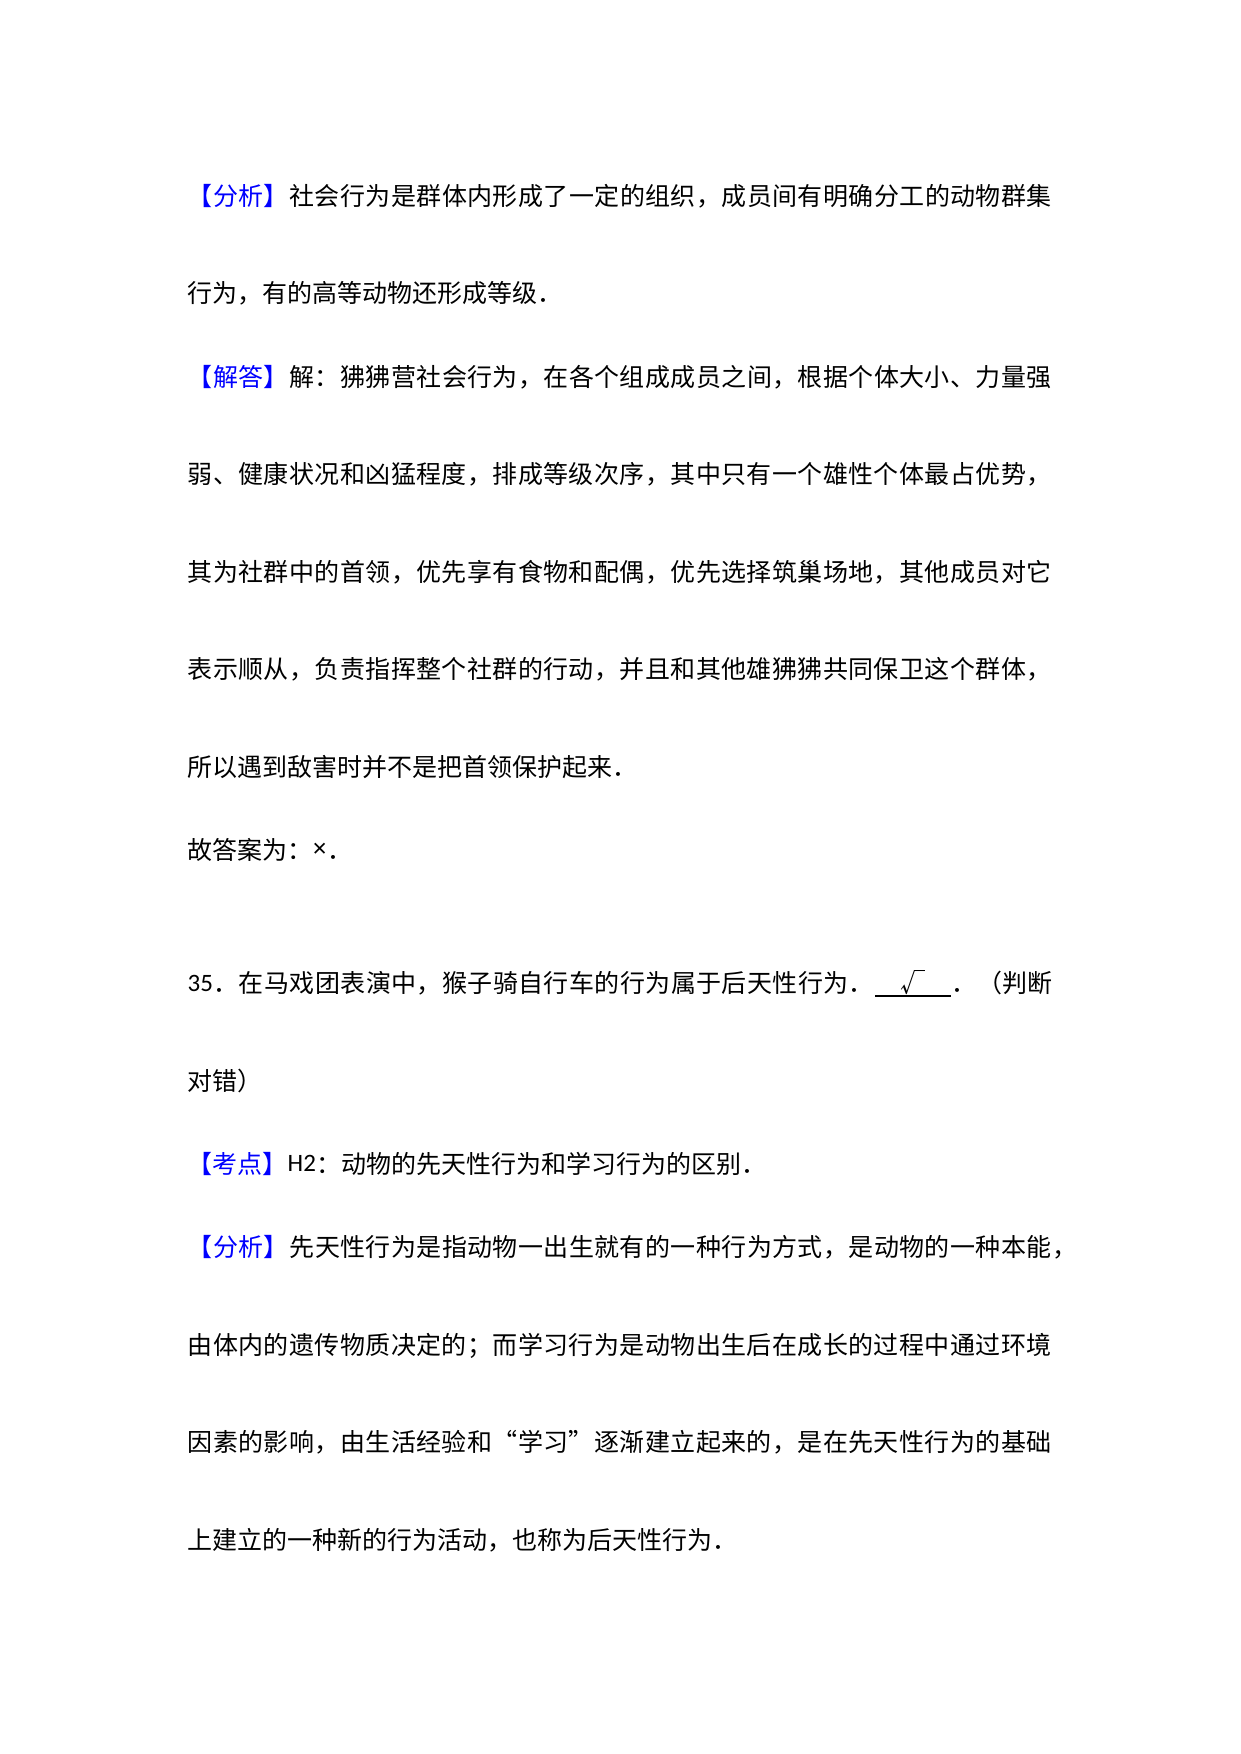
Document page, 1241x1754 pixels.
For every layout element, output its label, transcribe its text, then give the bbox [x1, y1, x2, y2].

text 【分析】社会行为是群体内形成了一定的组织，成员间有明确分工的动物群集行为，有的高等动物还形成等级． [187, 162, 1053, 324]
text 【解答】解：狒狒营社会行为，在各个组成成员之间，根据个体大小、力量强弱、健康状况和凶猛程度，排成等级次序，其中只有一个雄性个体最占优势，其为社群中的首领，优先享有食物和配偶，优先选择筑巢场地，其他成员对它表示顺从，负责指挥整个社群的行动，并且和其他雄狒狒共同保卫这个群体，所以遇到敌害时并不是把首领保护起来． [187, 343, 1053, 798]
text 35．在马戏团表演中，猴子骑自行车的行为属于后天性行为． √ ．（判断对错） [187, 949, 1053, 1112]
text 故答案为：×． [187, 816, 1053, 881]
text 【分析】先天性行为是指动物一出生就有的一种行为方式，是动物的一种本能，由体内的遗传物质决定的；而学习行为是动物出生后在成长的过程中通过环境因素的影响，由生活经验和“学习”逐渐建立起来的，是在先天性行为的基础上建立的一种新的行为活动，也称为后天性行为． [187, 1213, 1053, 1571]
text 【考点】H2：动物的先天性行为和学习行为的区别． [187, 1130, 1053, 1195]
